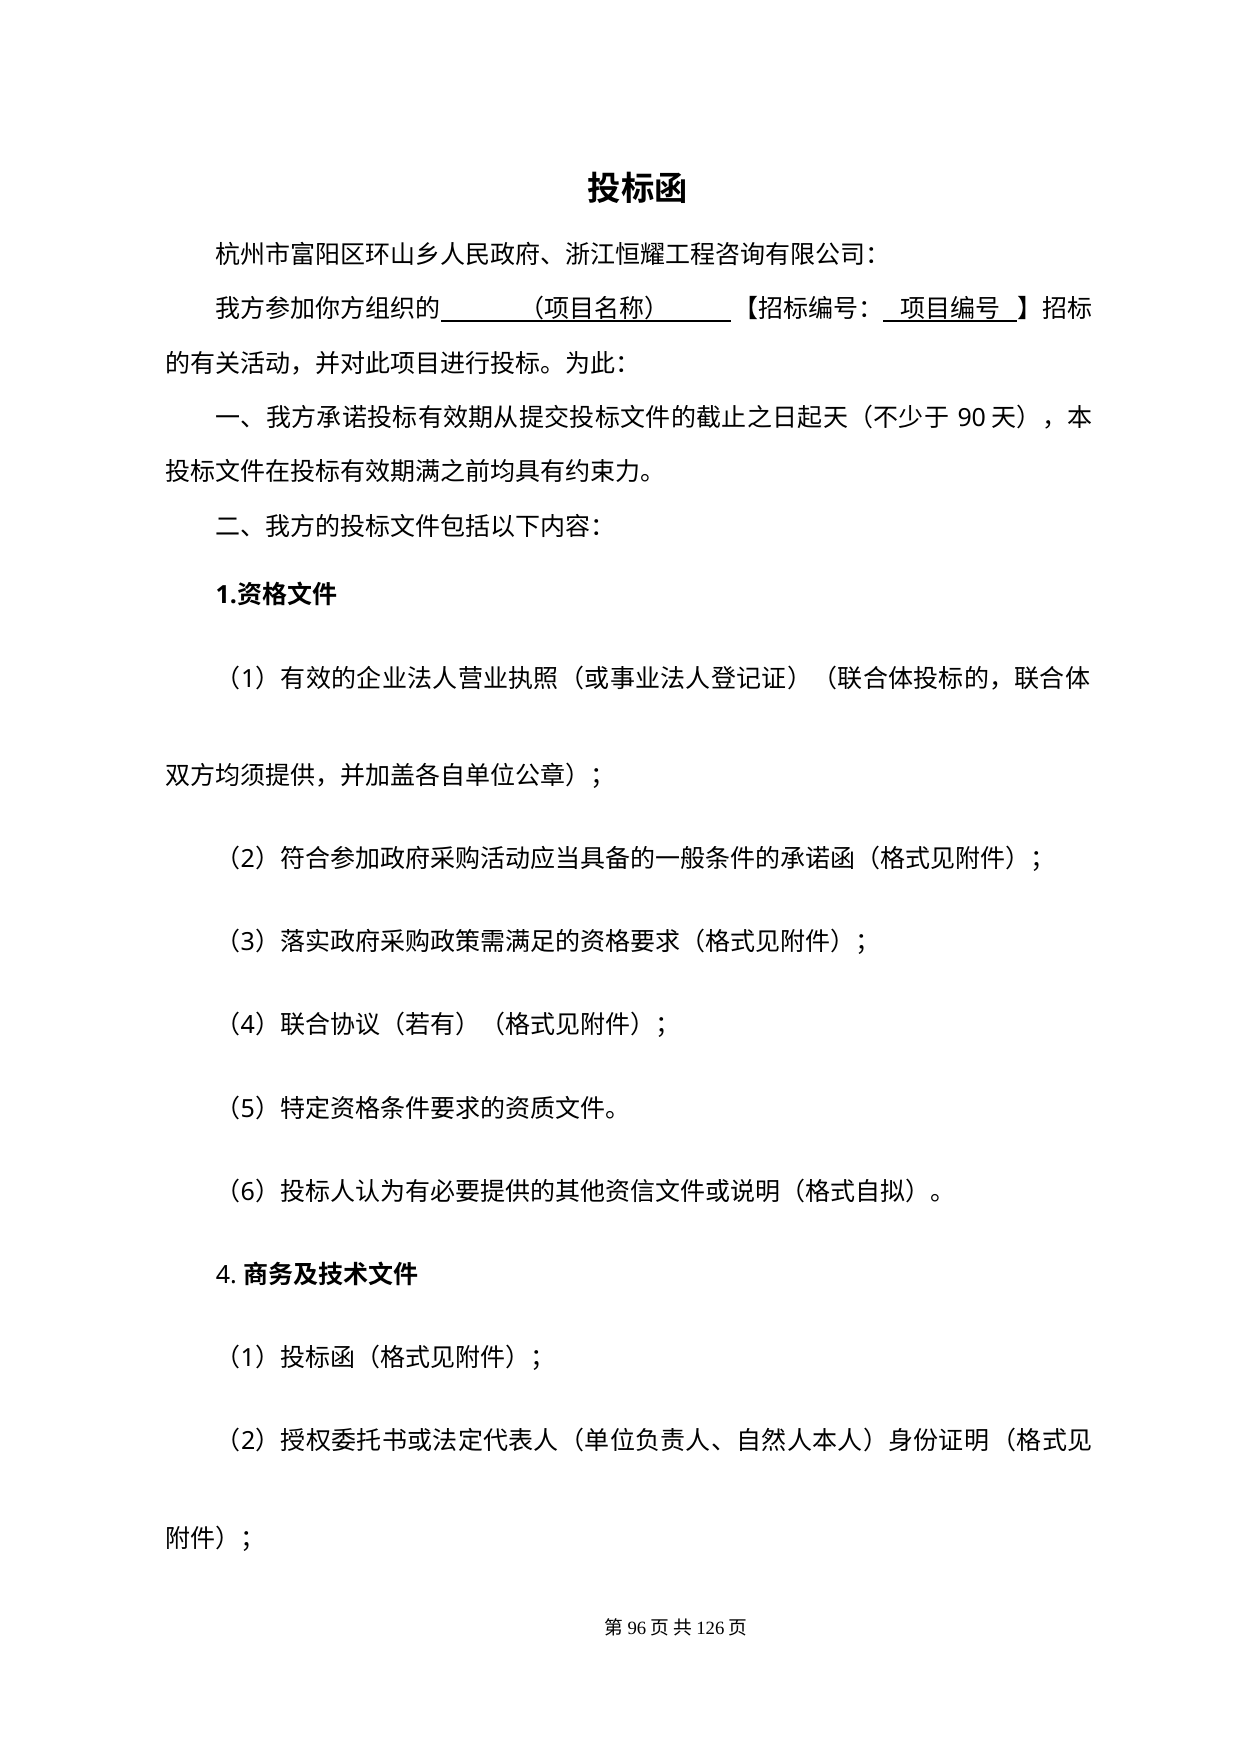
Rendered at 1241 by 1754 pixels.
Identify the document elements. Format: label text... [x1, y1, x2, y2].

text 1.资格文件 [215, 561, 1092, 626]
list 商务及技术文件 [165, 1240, 1092, 1305]
text （3）落实政府采购政策需满足的资格要求（格式见附件）； [165, 907, 1092, 972]
text （4）联合协议（若有）（格式见附件）； [165, 991, 1092, 1056]
text （1）有效的企业法人营业执照（或事业法人登记证）（联合体投标的，联合体双方均须提供，并加盖各自单位公章）； [165, 644, 1092, 806]
text 我方参加你方组织的 （项目名称） 【招标编号： 项目编号 】招标的有关活动，并对此项目进行投标。为此： [165, 289, 1092, 379]
text 杭州市富阳区环山乡人民政府、浙江恒耀工程咨询有限公司： [165, 234, 1092, 271]
text 一、我方承诺投标有效期从提交投标文件的截止之日起天（不少于90天），本投标文件在投标有效期满之前均具有约束力。 [165, 397, 1092, 488]
text （6）投标人认为有必要提供的其他资信文件或说明（格式自拟）。 [165, 1157, 1092, 1222]
text 投标函 [165, 162, 1042, 210]
text （1）投标函（格式见附件）； [165, 1323, 1092, 1388]
text （2）授权委托书或法定代表人（单位负责人、自然人本人）身份证明（格式见附件）； [165, 1406, 1092, 1569]
text （5）特定资格条件要求的资质文件。 [165, 1074, 1092, 1139]
text 二、我方的投标文件包括以下内容： [165, 506, 1092, 542]
text （2）符合参加政府采购活动应当具备的一般条件的承诺函（格式见附件）； [165, 824, 1092, 889]
